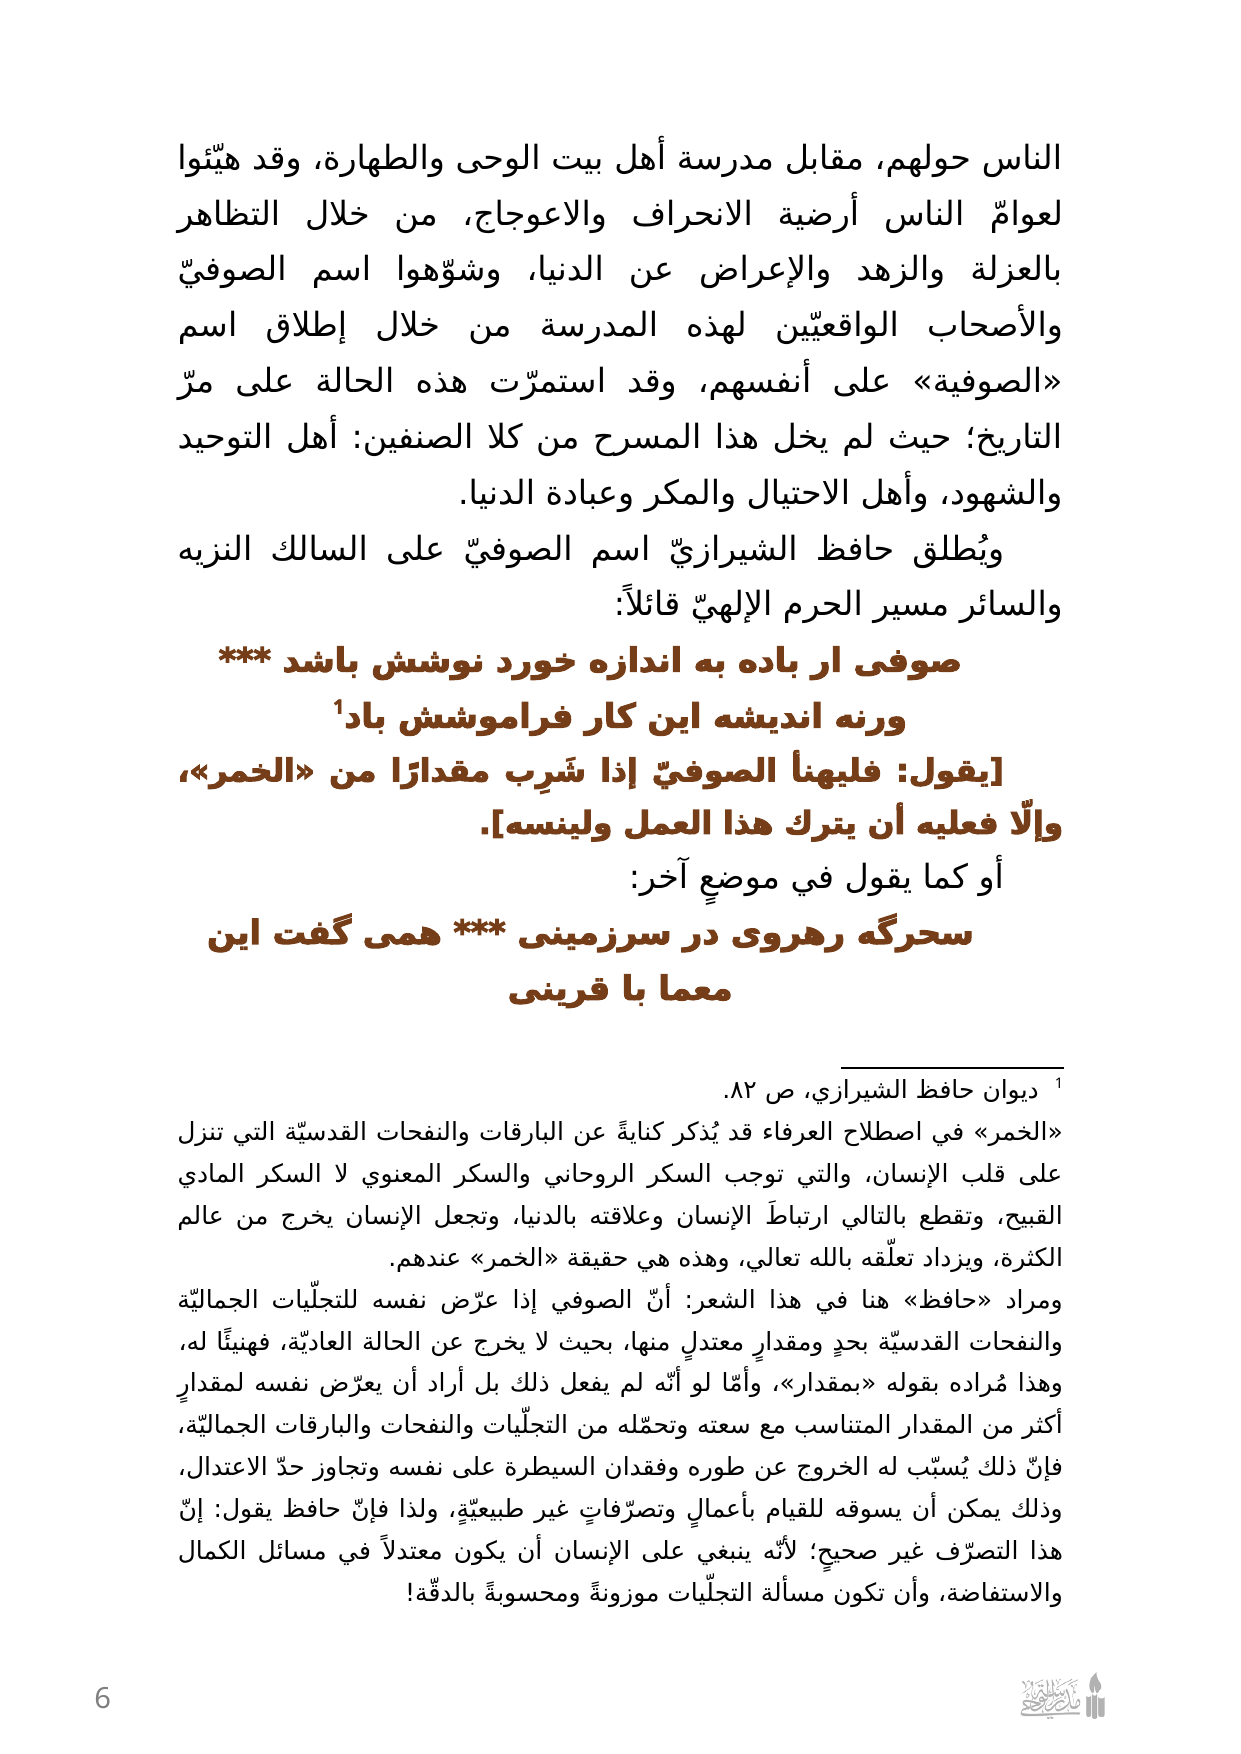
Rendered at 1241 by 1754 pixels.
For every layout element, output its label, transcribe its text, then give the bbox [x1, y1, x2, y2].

text سحرگه رهروى در سرزمينى *** همى گفت اين معما با قرينى‏ [177, 911, 1063, 1022]
text صوفى ار باده به اندازه خورد نوشش باشد *** ورنه انديشه اين كار فراموشش باد [177, 638, 1063, 750]
text [يقول: فليهنأ الصوفيّ إذا شَرِب مقدارًا من «الخمر»، وإلّا فعليه أن يترك هذا العمل ولينسه‏]. [177, 750, 1063, 855]
text أو كما يقول في موضعٍ آخر: [177, 855, 1063, 911]
picture [1020, 1672, 1105, 1719]
text ويُطلق حافظ الشيرازيّ اسم الصوفيّ على السالك النزيه والسائر مسير الحرم الإلهيّ قائلاً: [177, 527, 1063, 638]
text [177, 136, 1063, 527]
